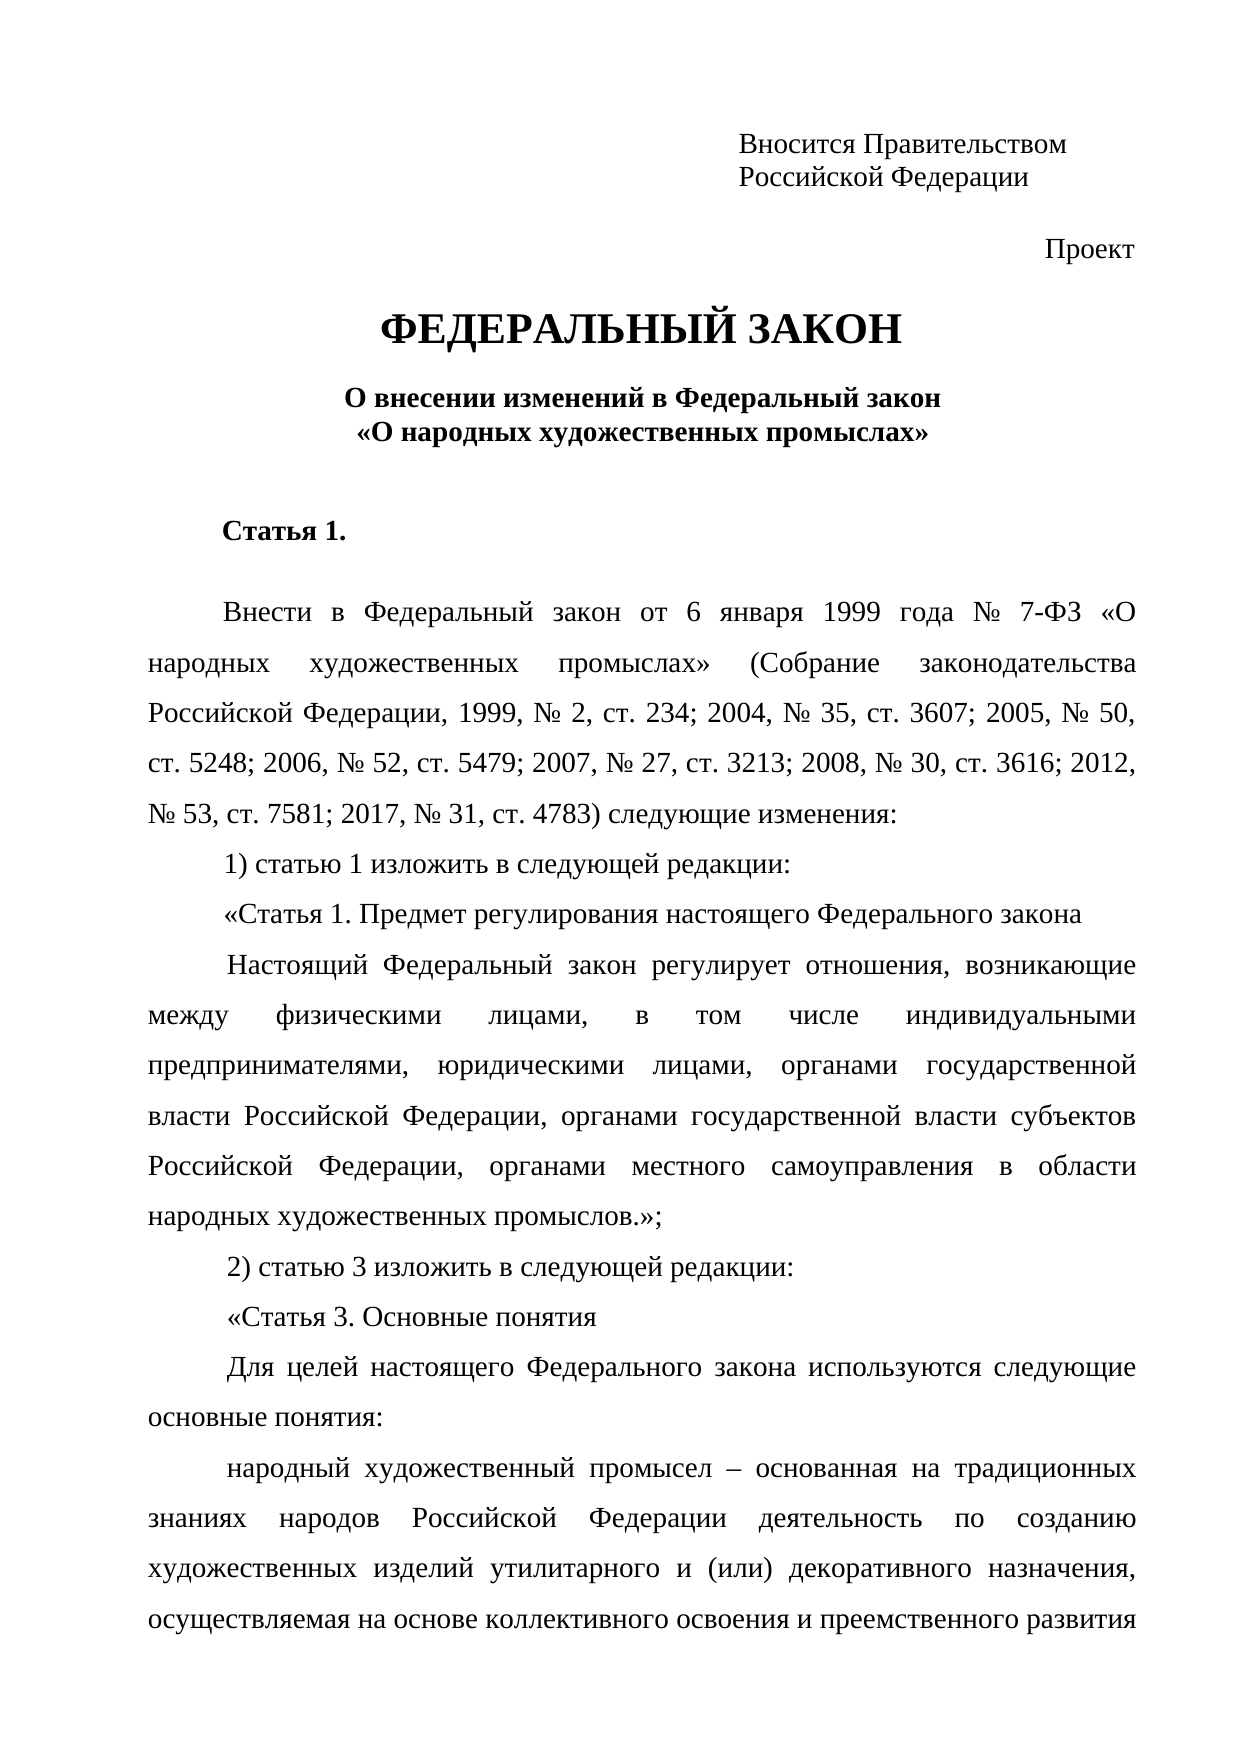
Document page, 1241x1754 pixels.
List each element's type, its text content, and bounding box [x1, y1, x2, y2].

text Для целей настоящего Федерального закона используются следующие основные понятия: [148, 1349, 1137, 1433]
text «Статья 1. Предмет регулирования настоящего Федерального закона [148, 896, 1137, 930]
text ФЕДЕРАЛЬНЫЙ ЗАКОН [148, 302, 1134, 352]
text Проект [148, 231, 1134, 264]
text Внести в Федеральный закон от 6 января 1999 года № 7-ФЗ «О народных художественных промыслах» (Собрание законодательства Российской Федерации, 1999, № 2, ст. 234; 2004, № 35, ст. 3607; 2005, № 50, ст. 5248; 2006, № 52, ст. 5479; 2007, № 27, ст. 3213; 2008, № 30, ст. 3616; 2012, № 53, ст. 7581; 2017, № 31, ст. 4783) следующие изменения: [148, 594, 1137, 829]
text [148, 1450, 1137, 1634]
text 2) статью 3 изложить в следующей редакции: [148, 1249, 1137, 1282]
text О внесении изменений в Федеральный закон «О народных художественных промыслах» [148, 381, 1137, 448]
text «Статья 3. Основные понятия [148, 1299, 1137, 1332]
text Вносится Правительством Российской Федерации [738, 126, 1137, 193]
text Статья 1. [148, 513, 1138, 547]
text 1) статью 1 изложить в следующей редакции: [148, 846, 1137, 880]
text Настоящий Федеральный закон регулирует отношения, возникающие между физическими лицами, в том числе индивидуальными предпринимателями, юридическими лицами, органами государственной власти Российской Федерации, органами государственной власти субъектов Российской Федерации, органами местного самоуправления в области народных художественных промыслов.»; [148, 947, 1137, 1232]
